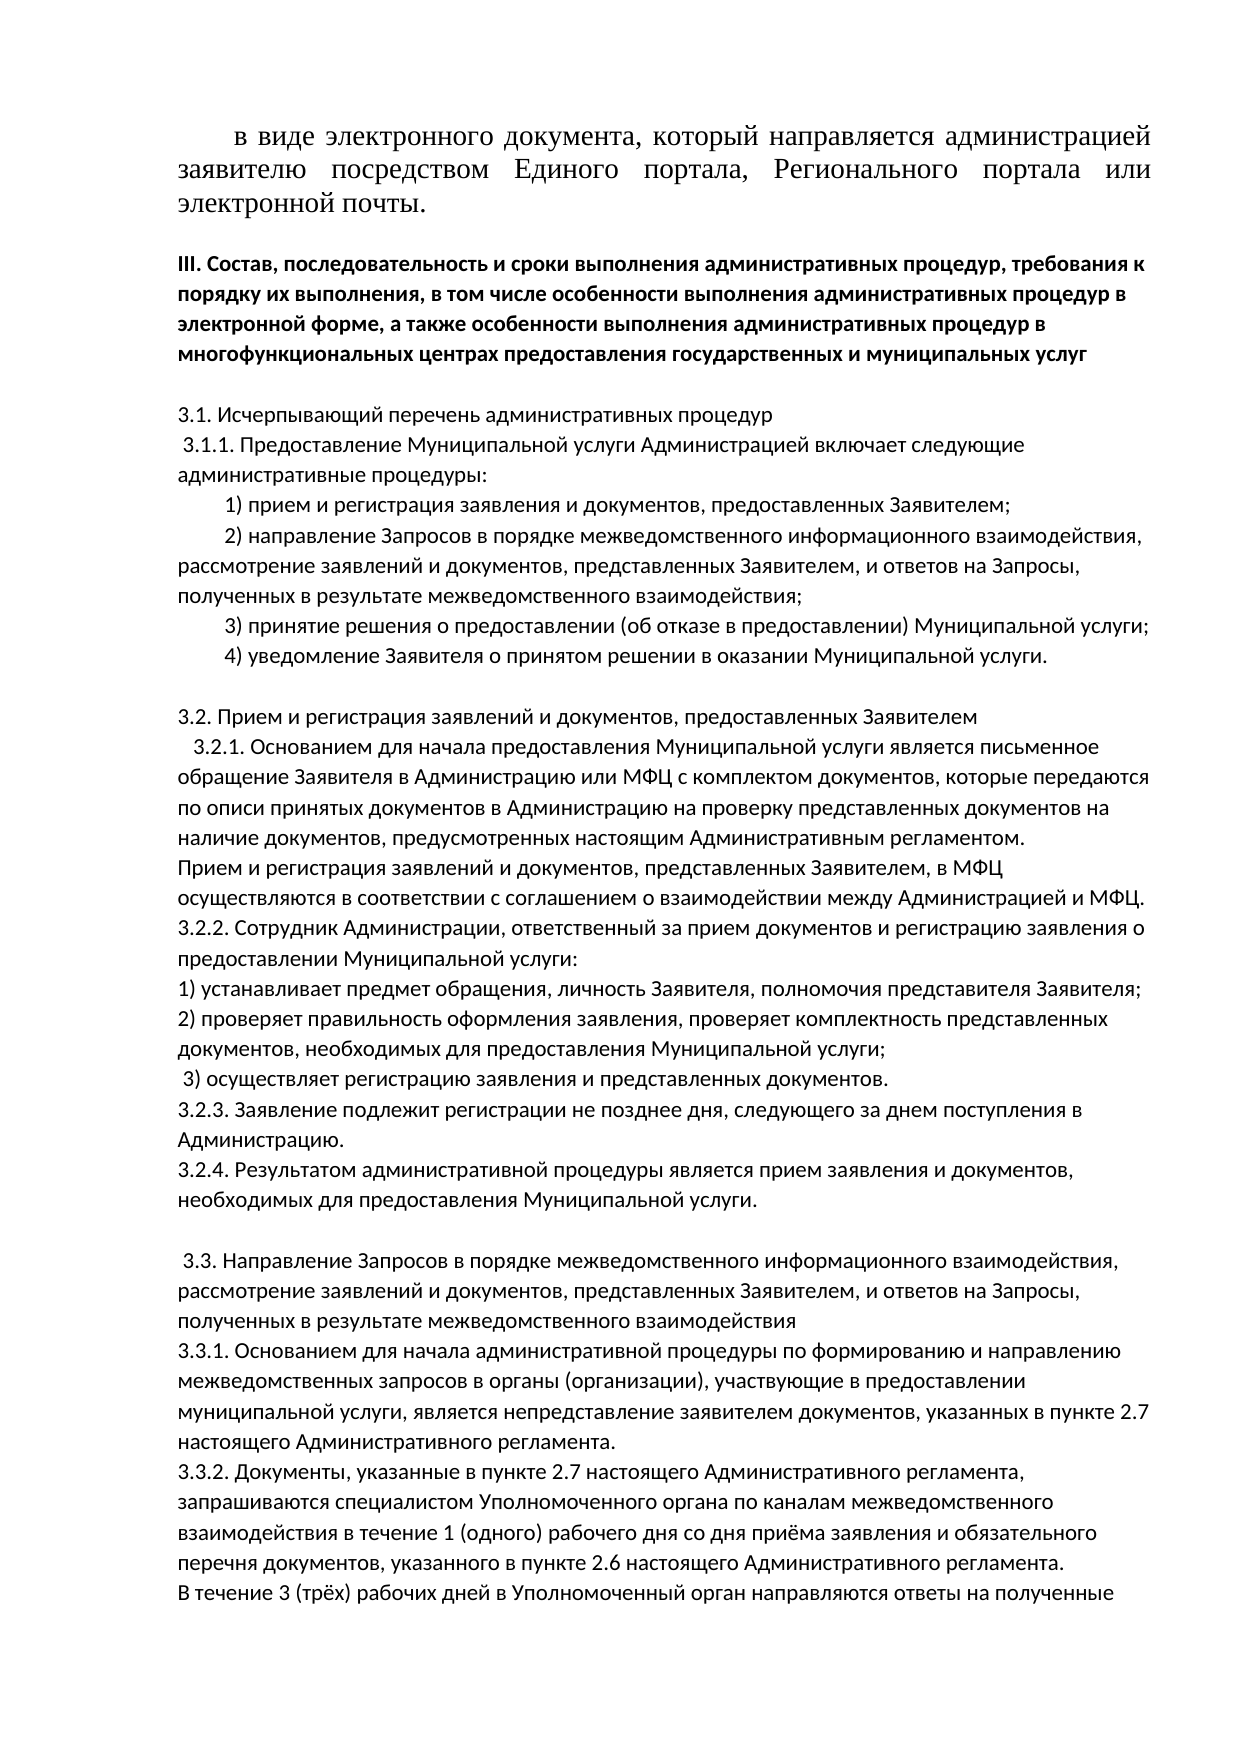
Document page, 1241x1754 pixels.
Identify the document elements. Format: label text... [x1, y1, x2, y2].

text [177, 219, 1152, 1606]
text в виде электронного документа, который направляется администрацией заявителю посредством Единого портала, Регионального портала или электронной почты. [177, 118, 1152, 219]
